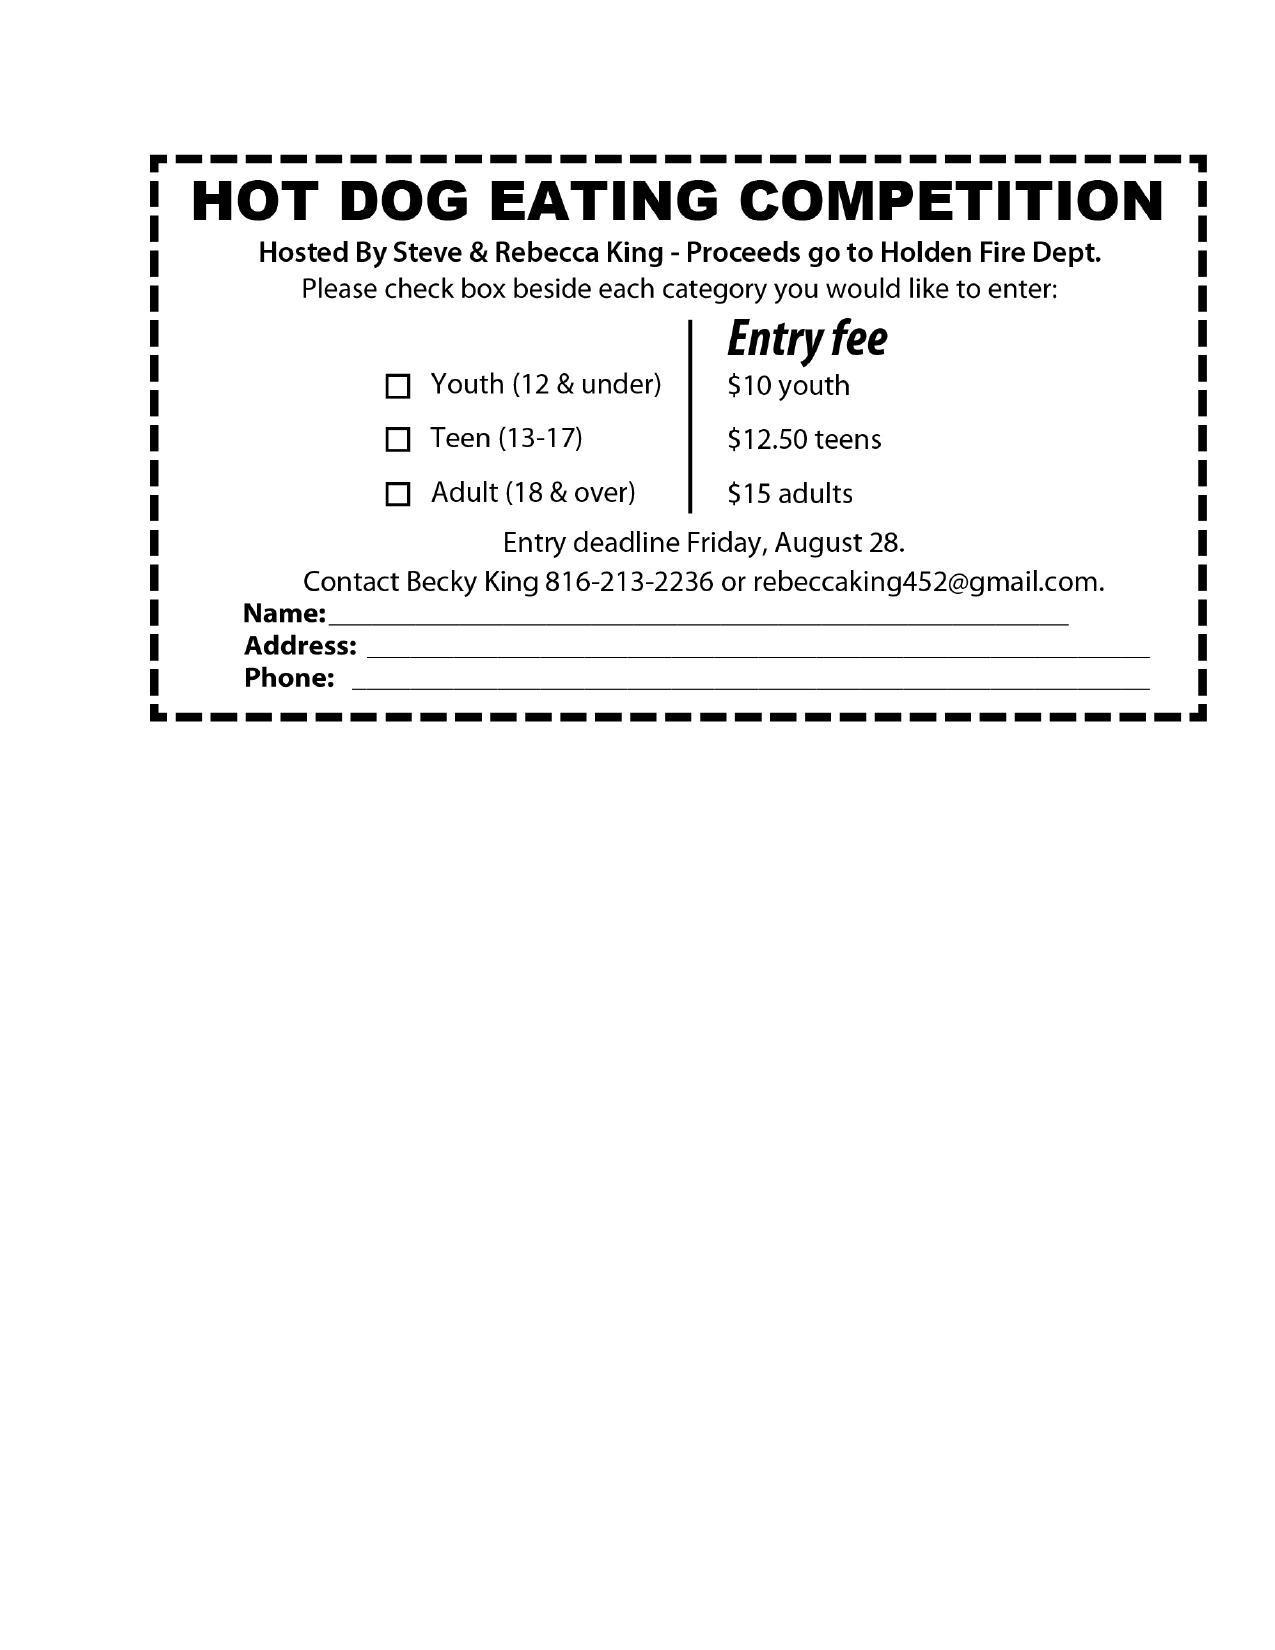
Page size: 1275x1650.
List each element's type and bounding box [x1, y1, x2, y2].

picture [150, 150, 1209, 724]
